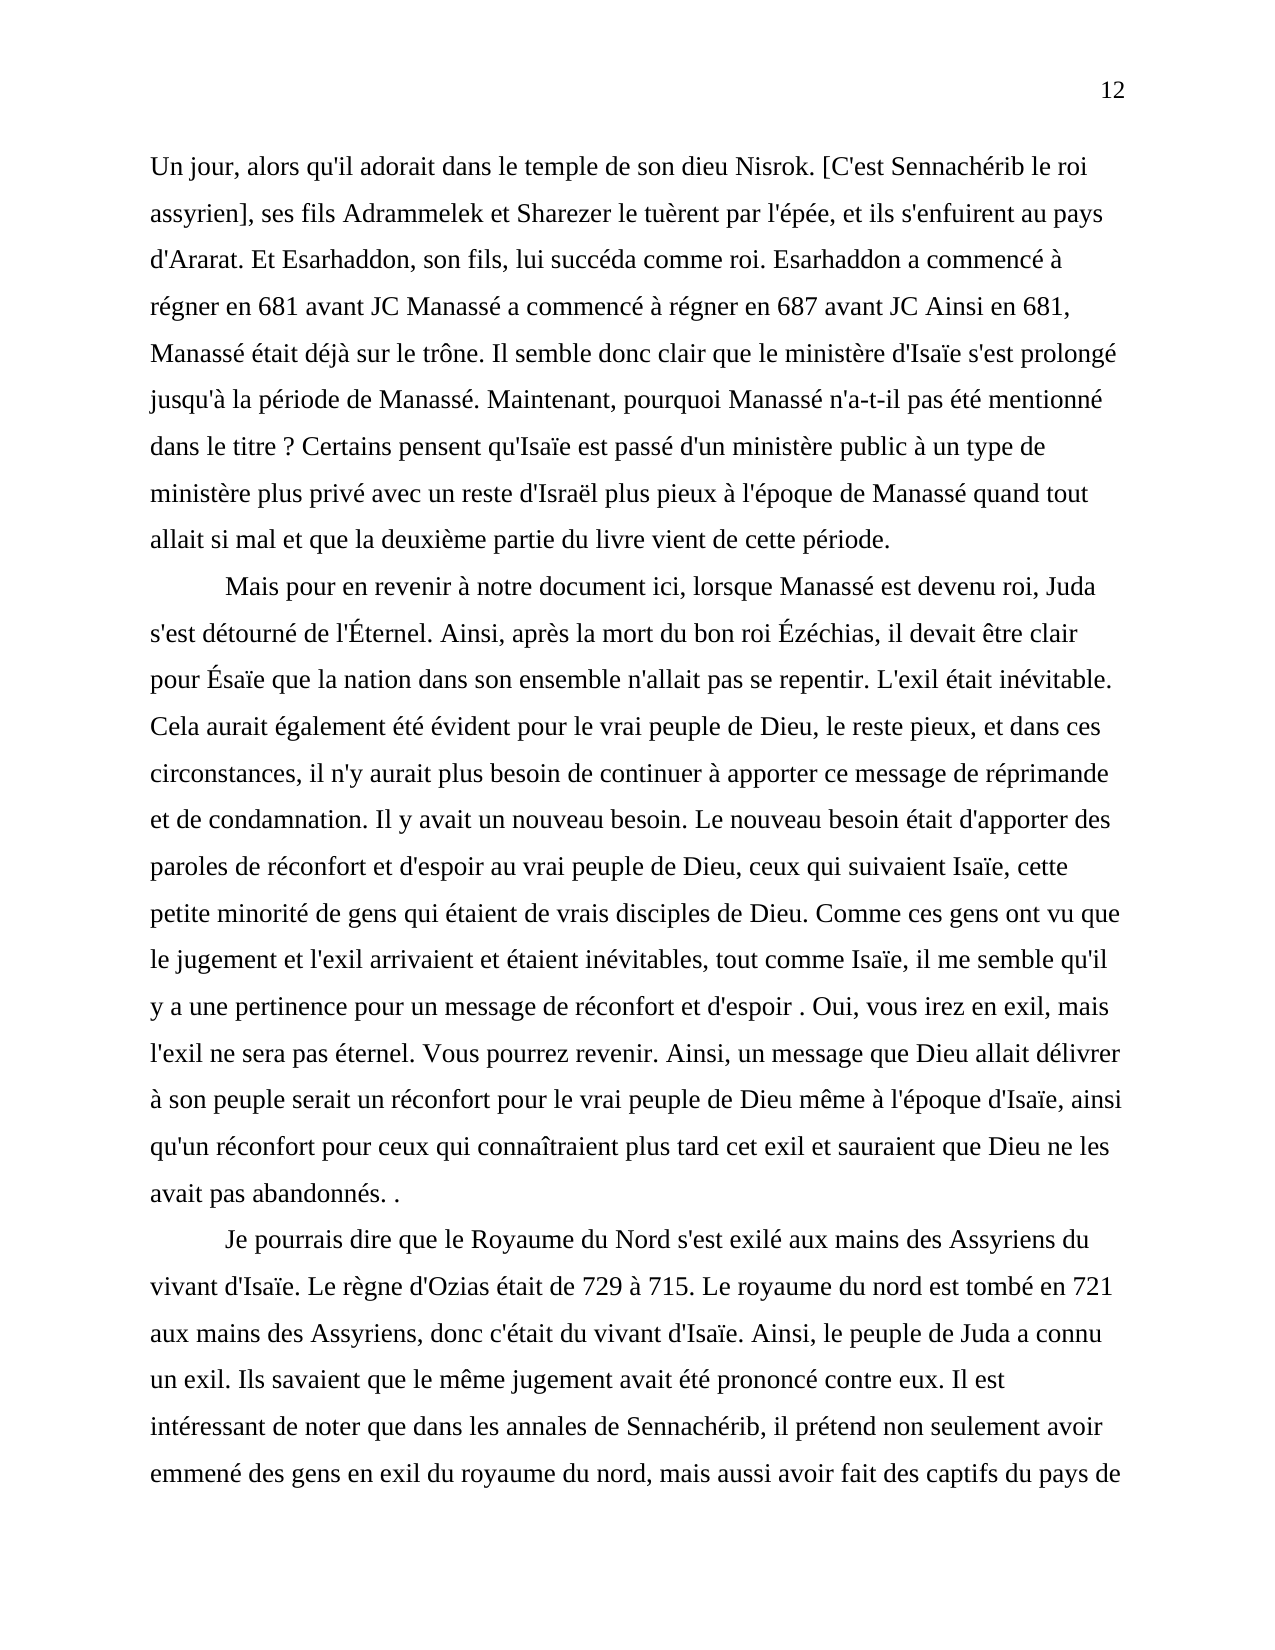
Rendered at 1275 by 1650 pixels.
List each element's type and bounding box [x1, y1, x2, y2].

text [150, 150, 1125, 1488]
